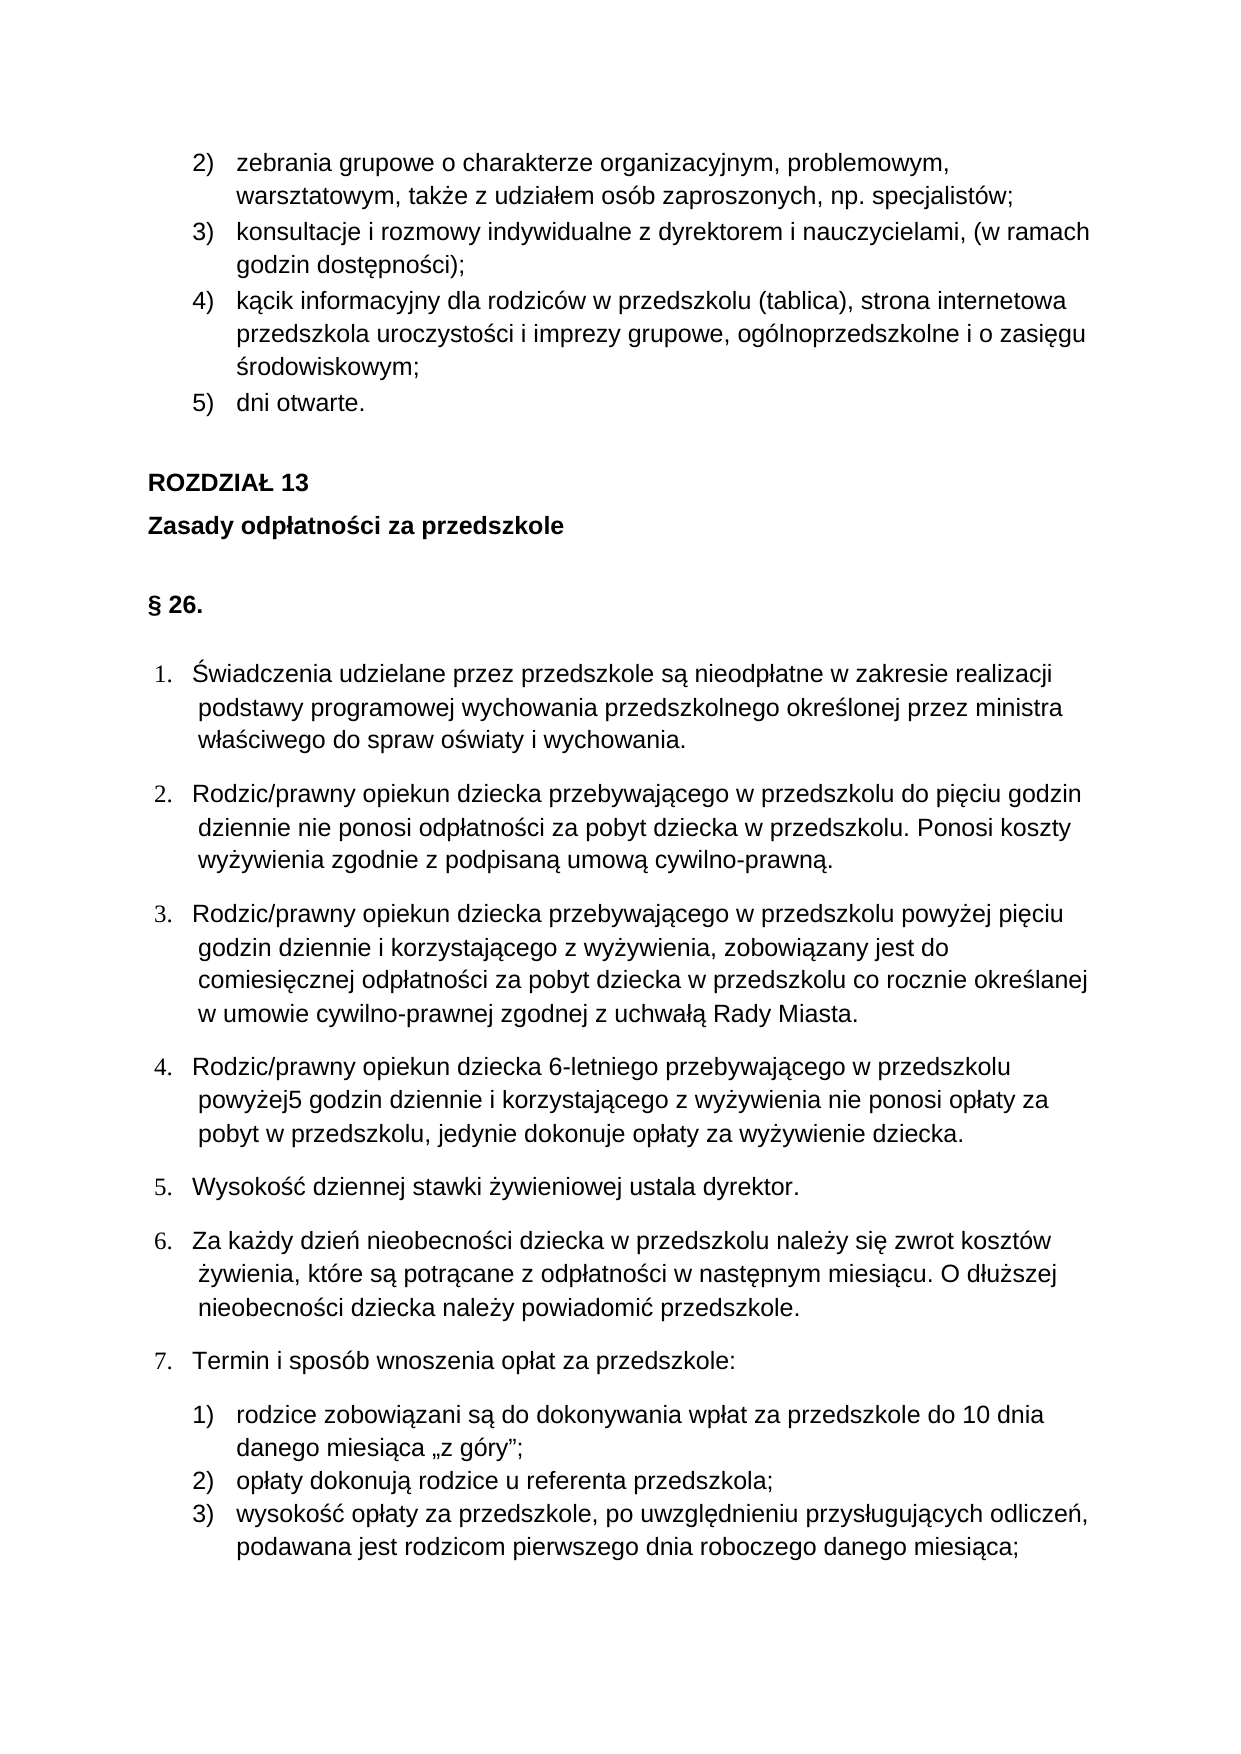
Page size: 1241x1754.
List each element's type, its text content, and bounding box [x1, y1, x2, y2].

list Rodzic/prawny opiekun dziecka 6-letniego przebywającego w przedszkolu powyżej5 godzin dziennie i korzystającego z wyżywienia nie ponosi opłaty za pobyt w przedszkolu, jedynie dokonuje opłaty za wyżywienie dziecka. [148, 1052, 1093, 1147]
list rodzice zobowiązani są do dokonywania wpłat za przedszkole do 10 dnia danego miesiąca „z góry”; [192, 1400, 1093, 1462]
list konsultacje i rozmowy indywidualne z dyrektorem i nauczycielami, (w ramach godzin dostępności); [192, 217, 1093, 278]
list Termin i sposób wnoszenia opłat za przedszkole: [148, 1346, 1093, 1375]
list Rodzic/prawny opiekun dziecka przebywającego w przedszkolu do pięciu godzin dziennie nie ponosi odpłatności za pobyt dziecka w przedszkolu. Ponosi koszty wyżywienia zgodnie z podpisaną umową cywilno-prawną. [148, 779, 1093, 874]
list Świadczenia udzielane przez przedszkole są nieodpłatne w zakresie realizacji podstawy programowej wychowania przedszkolnego określonej przez ministra właściwego do spraw oświaty i wychowania. [148, 659, 1093, 754]
list zebrania grupowe o charakterze organizacyjnym, problemowym, warsztatowym, także z udziałem osób zaproszonych, np. specjalistów; [192, 148, 1093, 209]
list Rodzic/prawny opiekun dziecka przebywającego w przedszkolu powyżej pięciu godzin dziennie i korzystającego z wyżywienia, zobowiązany jest do comiesięcznej odpłatności za pobyt dziecka w przedszkolu co rocznie określanej w umowie cywilno-prawnej zgodnej z uchwałą Rady Miasta. [148, 899, 1093, 1027]
list dni otwarte. [192, 388, 1093, 417]
list kącik informacyjny dla rodziców w przedszkolu (tablica), strona internetowa przedszkola uroczystości i imprezy grupowe, ogólnoprzedszkolne i o zasięgu środowiskowym; [192, 286, 1093, 381]
list Wysokość dziennej stawki żywieniowej ustala dyrektor. [148, 1172, 1093, 1201]
list wysokość opłaty za przedszkole, po uwzględnieniu przysługujących odliczeń, podawana jest rodzicom pierwszego dnia roboczego danego miesiąca; [192, 1499, 1093, 1561]
list Za każdy dzień nieobecności dziecka w przedszkolu należy się zwrot kosztów żywienia, które są potrącane z odpłatności w następnym miesiącu. O dłuższej nieobecności dziecka należy powiadomić przedszkole. [148, 1226, 1093, 1321]
list opłaty dokonują rodzice u referenta przedszkola; [192, 1466, 1093, 1495]
text § 26. [148, 590, 1093, 619]
text Zasady odpłatności za przedszkole [148, 511, 1093, 540]
text ROZDZIAŁ 13 [148, 468, 1013, 496]
